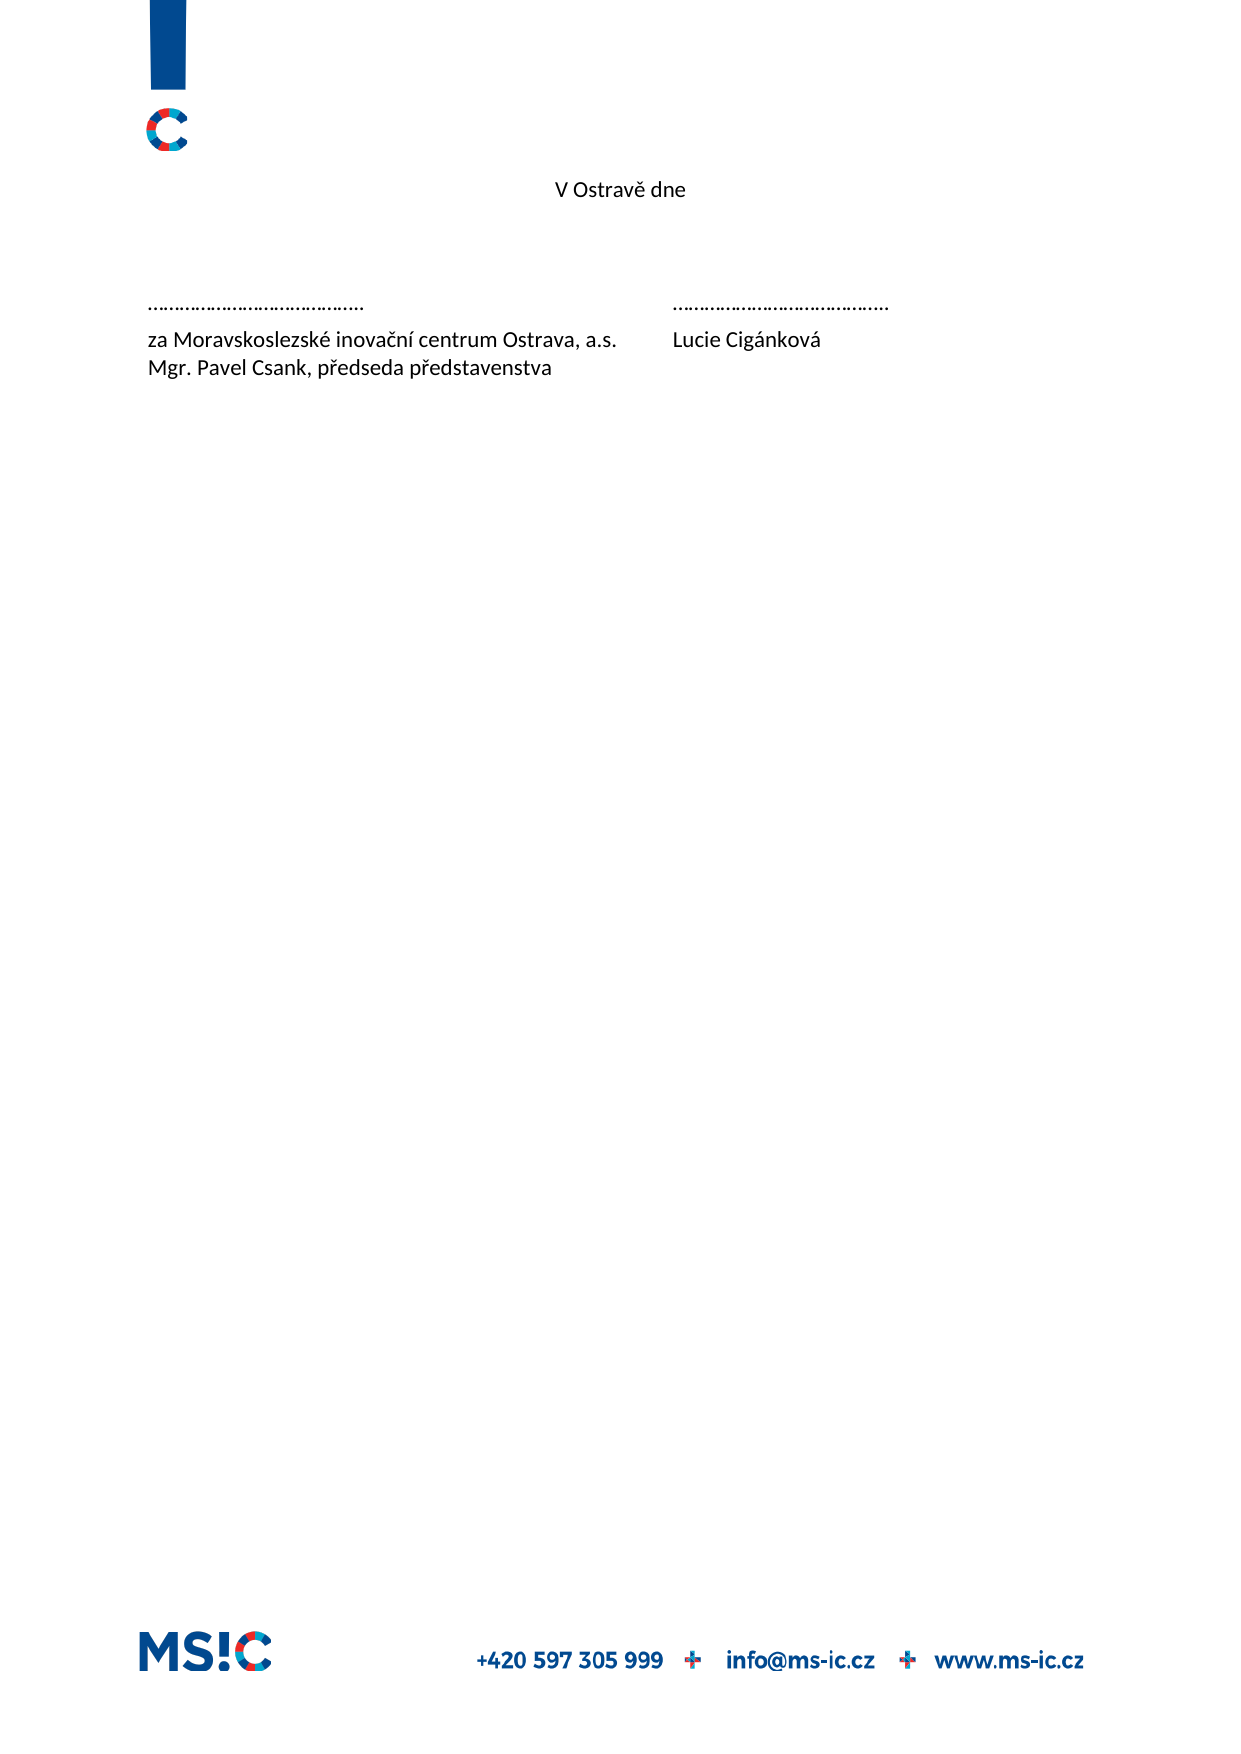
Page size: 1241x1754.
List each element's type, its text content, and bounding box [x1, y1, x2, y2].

text Mgr. Pavel Csank, předseda představenstva [148, 353, 1093, 381]
text V Ostravě dne [148, 176, 1093, 204]
text za Moravskoslezské inovační centrum Ostrava, a.s. Lucie Cigánková [148, 316, 1093, 353]
text ………………………………….. ………………………………….. [148, 288, 1093, 316]
